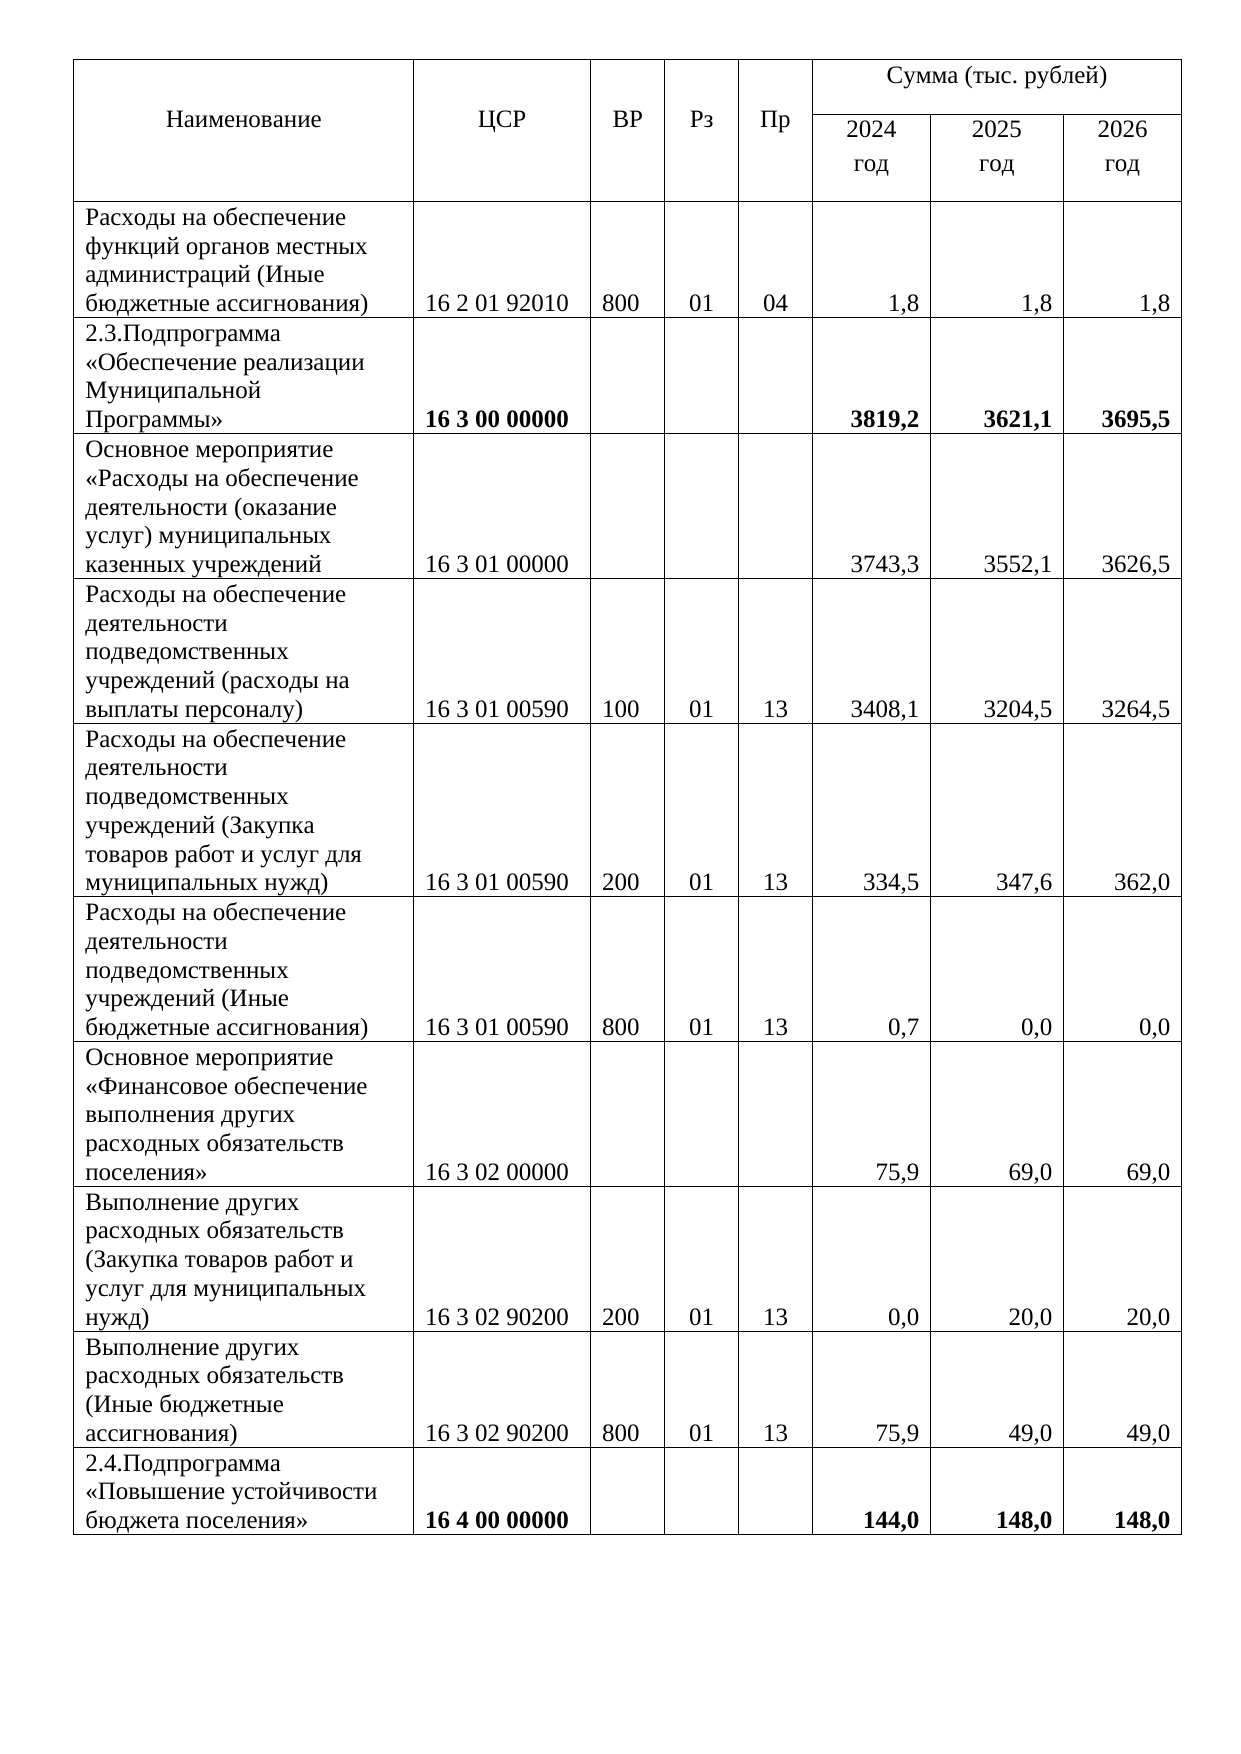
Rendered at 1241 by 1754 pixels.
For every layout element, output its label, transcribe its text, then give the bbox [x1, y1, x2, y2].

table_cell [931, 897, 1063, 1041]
table_header Рз [665, 60, 738, 201]
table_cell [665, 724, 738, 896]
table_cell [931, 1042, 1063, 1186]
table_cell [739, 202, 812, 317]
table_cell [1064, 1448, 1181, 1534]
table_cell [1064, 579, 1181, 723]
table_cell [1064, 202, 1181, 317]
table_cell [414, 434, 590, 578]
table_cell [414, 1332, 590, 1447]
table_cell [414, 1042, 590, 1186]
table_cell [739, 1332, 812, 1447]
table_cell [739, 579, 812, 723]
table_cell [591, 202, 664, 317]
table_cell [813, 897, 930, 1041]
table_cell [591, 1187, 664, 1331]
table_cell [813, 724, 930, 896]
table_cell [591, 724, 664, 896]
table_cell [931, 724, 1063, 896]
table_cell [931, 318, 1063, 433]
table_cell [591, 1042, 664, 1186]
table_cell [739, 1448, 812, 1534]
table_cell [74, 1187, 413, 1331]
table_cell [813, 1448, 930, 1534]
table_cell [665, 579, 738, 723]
table_header ЦСР [414, 60, 590, 201]
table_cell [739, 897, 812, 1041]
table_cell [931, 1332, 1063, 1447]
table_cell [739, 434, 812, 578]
table_header ВР [591, 60, 664, 201]
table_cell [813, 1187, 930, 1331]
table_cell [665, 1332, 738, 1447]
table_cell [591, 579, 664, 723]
table_cell 2025 год [931, 115, 1063, 201]
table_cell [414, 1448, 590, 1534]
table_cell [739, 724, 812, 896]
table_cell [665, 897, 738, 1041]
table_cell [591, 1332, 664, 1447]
table_cell 2024 год [813, 115, 930, 201]
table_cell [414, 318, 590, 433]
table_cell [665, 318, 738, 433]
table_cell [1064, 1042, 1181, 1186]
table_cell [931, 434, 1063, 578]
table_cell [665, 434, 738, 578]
table_cell 2026 год [1064, 115, 1181, 201]
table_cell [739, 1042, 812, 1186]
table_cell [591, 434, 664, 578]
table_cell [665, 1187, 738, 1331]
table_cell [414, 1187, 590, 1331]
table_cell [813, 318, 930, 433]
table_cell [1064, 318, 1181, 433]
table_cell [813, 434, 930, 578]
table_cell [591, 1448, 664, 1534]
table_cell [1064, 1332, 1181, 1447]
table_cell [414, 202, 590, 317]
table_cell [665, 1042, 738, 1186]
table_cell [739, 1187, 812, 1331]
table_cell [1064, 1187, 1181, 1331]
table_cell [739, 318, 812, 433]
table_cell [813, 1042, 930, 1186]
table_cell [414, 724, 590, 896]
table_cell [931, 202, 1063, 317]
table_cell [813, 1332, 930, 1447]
table_header Сумма (тыс. рублей) [813, 60, 1181, 113]
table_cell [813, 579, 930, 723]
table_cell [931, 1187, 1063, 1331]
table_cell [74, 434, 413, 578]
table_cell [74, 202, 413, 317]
table_header Пр [739, 60, 812, 201]
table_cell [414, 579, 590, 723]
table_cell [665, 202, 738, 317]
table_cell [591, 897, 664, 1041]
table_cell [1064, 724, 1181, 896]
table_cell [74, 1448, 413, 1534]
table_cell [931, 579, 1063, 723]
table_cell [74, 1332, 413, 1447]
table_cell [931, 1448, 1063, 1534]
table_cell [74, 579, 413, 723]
table_header Наименование [74, 60, 413, 201]
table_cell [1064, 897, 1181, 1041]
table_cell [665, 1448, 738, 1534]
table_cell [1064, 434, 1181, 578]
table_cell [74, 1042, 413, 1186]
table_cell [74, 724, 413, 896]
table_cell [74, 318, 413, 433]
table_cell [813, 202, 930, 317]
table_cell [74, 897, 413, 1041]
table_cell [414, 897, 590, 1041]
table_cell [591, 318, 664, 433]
